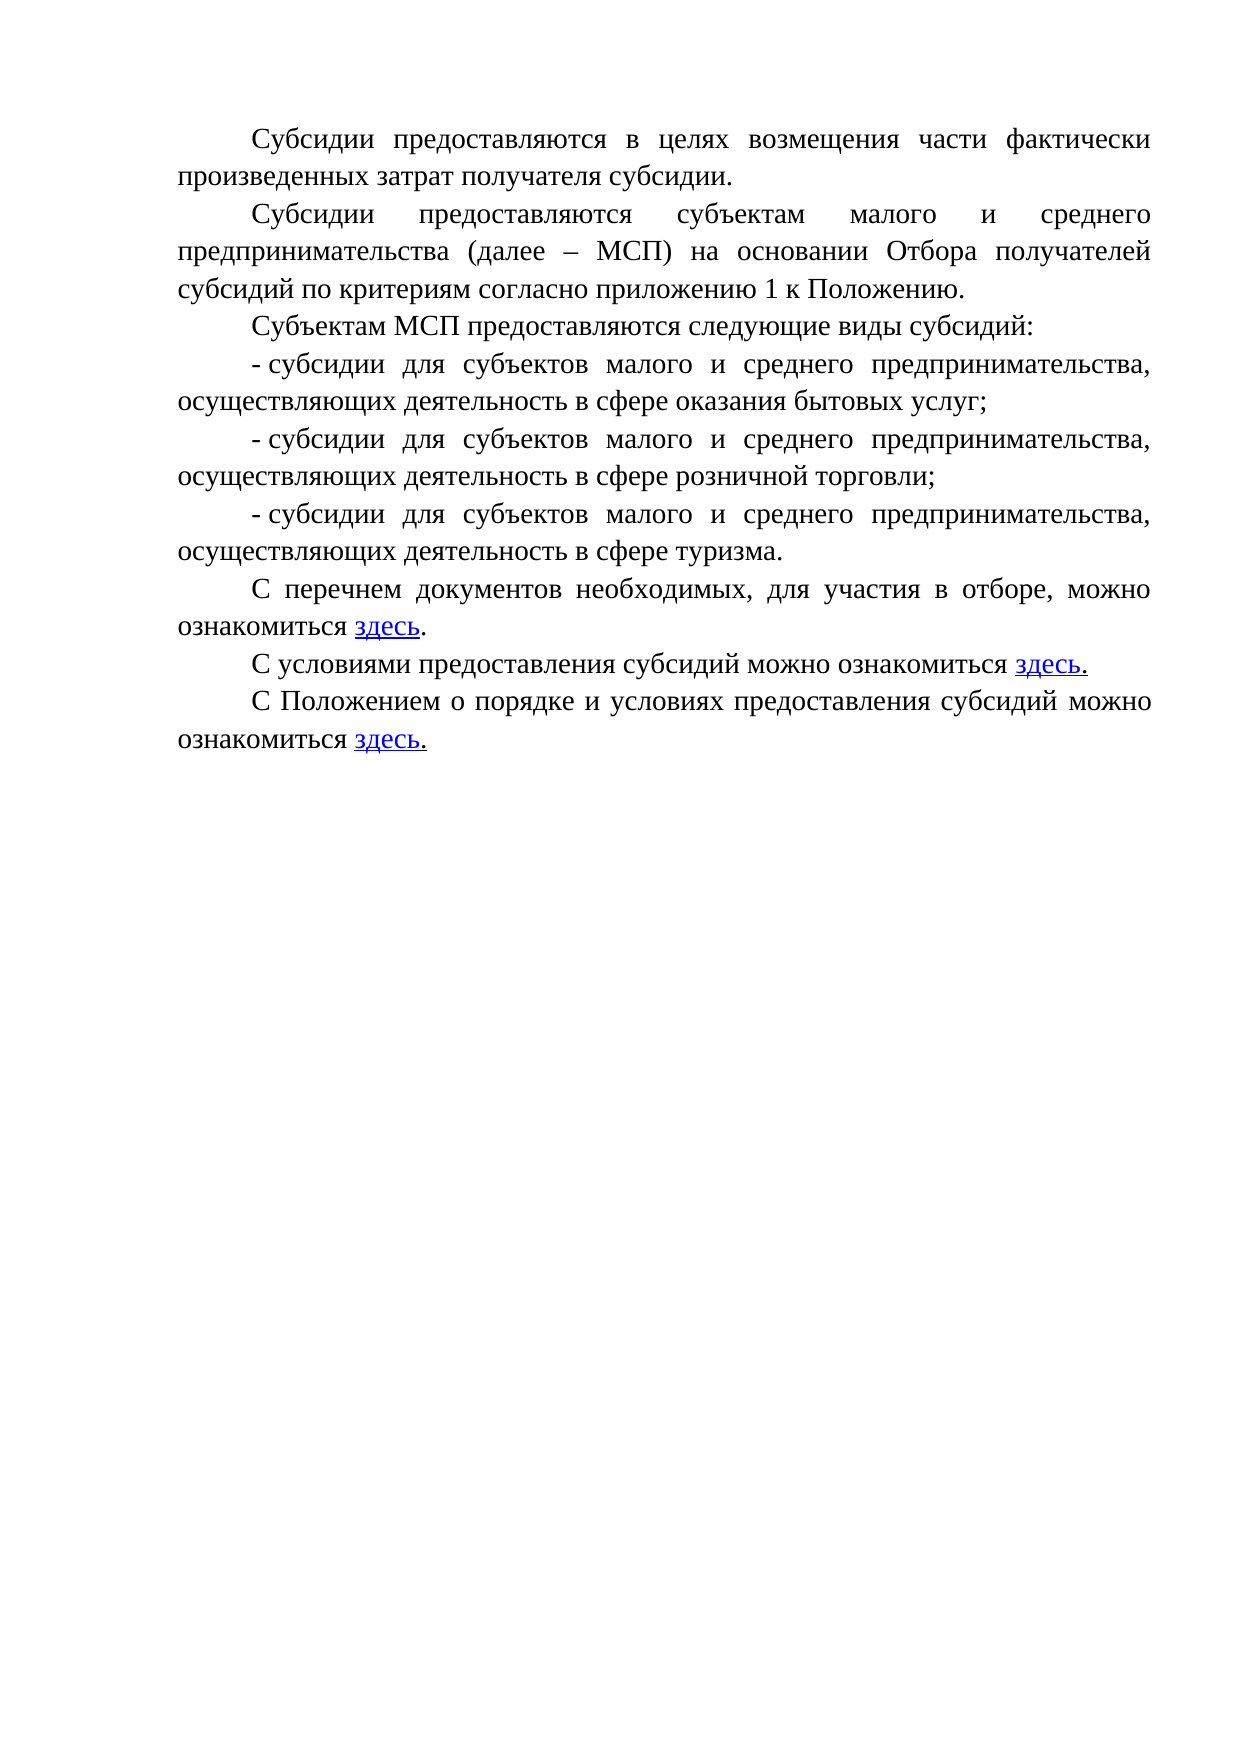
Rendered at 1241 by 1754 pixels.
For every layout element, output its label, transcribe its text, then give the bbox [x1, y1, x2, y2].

text Субъектам МСП предоставляются следующие виды субсидий: [177, 306, 1152, 343]
text - субсидии для субъектов малого и среднего предпринимательства, осуществляющих деятельность в сфере туризма. [177, 493, 1152, 568]
text Субсидии предоставляются в целях возмещения части фактически произведенных затрат получателя субсидии. [177, 118, 1152, 193]
text С условиями предоставления субсидий можно ознакомиться здесь. [177, 643, 1152, 681]
text С Положением о порядке и условиях предоставления субсидий можно ознакомиться здесь. [177, 681, 1152, 756]
text Субсидии предоставляются субъектам малого и среднего предпринимательства (далее – МСП) на основании Отбора получателей субсидий по критериям согласно приложению 1 к Положению. [177, 193, 1152, 306]
text С перечнем документов необходимых, для участия в отборе, можно ознакомиться здесь. [177, 568, 1152, 643]
text - субсидии для субъектов малого и среднего предпринимательства, осуществляющих деятельность в сфере оказания бытовых услуг; [177, 343, 1152, 418]
text - субсидии для субъектов малого и среднего предпринимательства, осуществляющих деятельность в сфере розничной торговли; [177, 418, 1152, 493]
